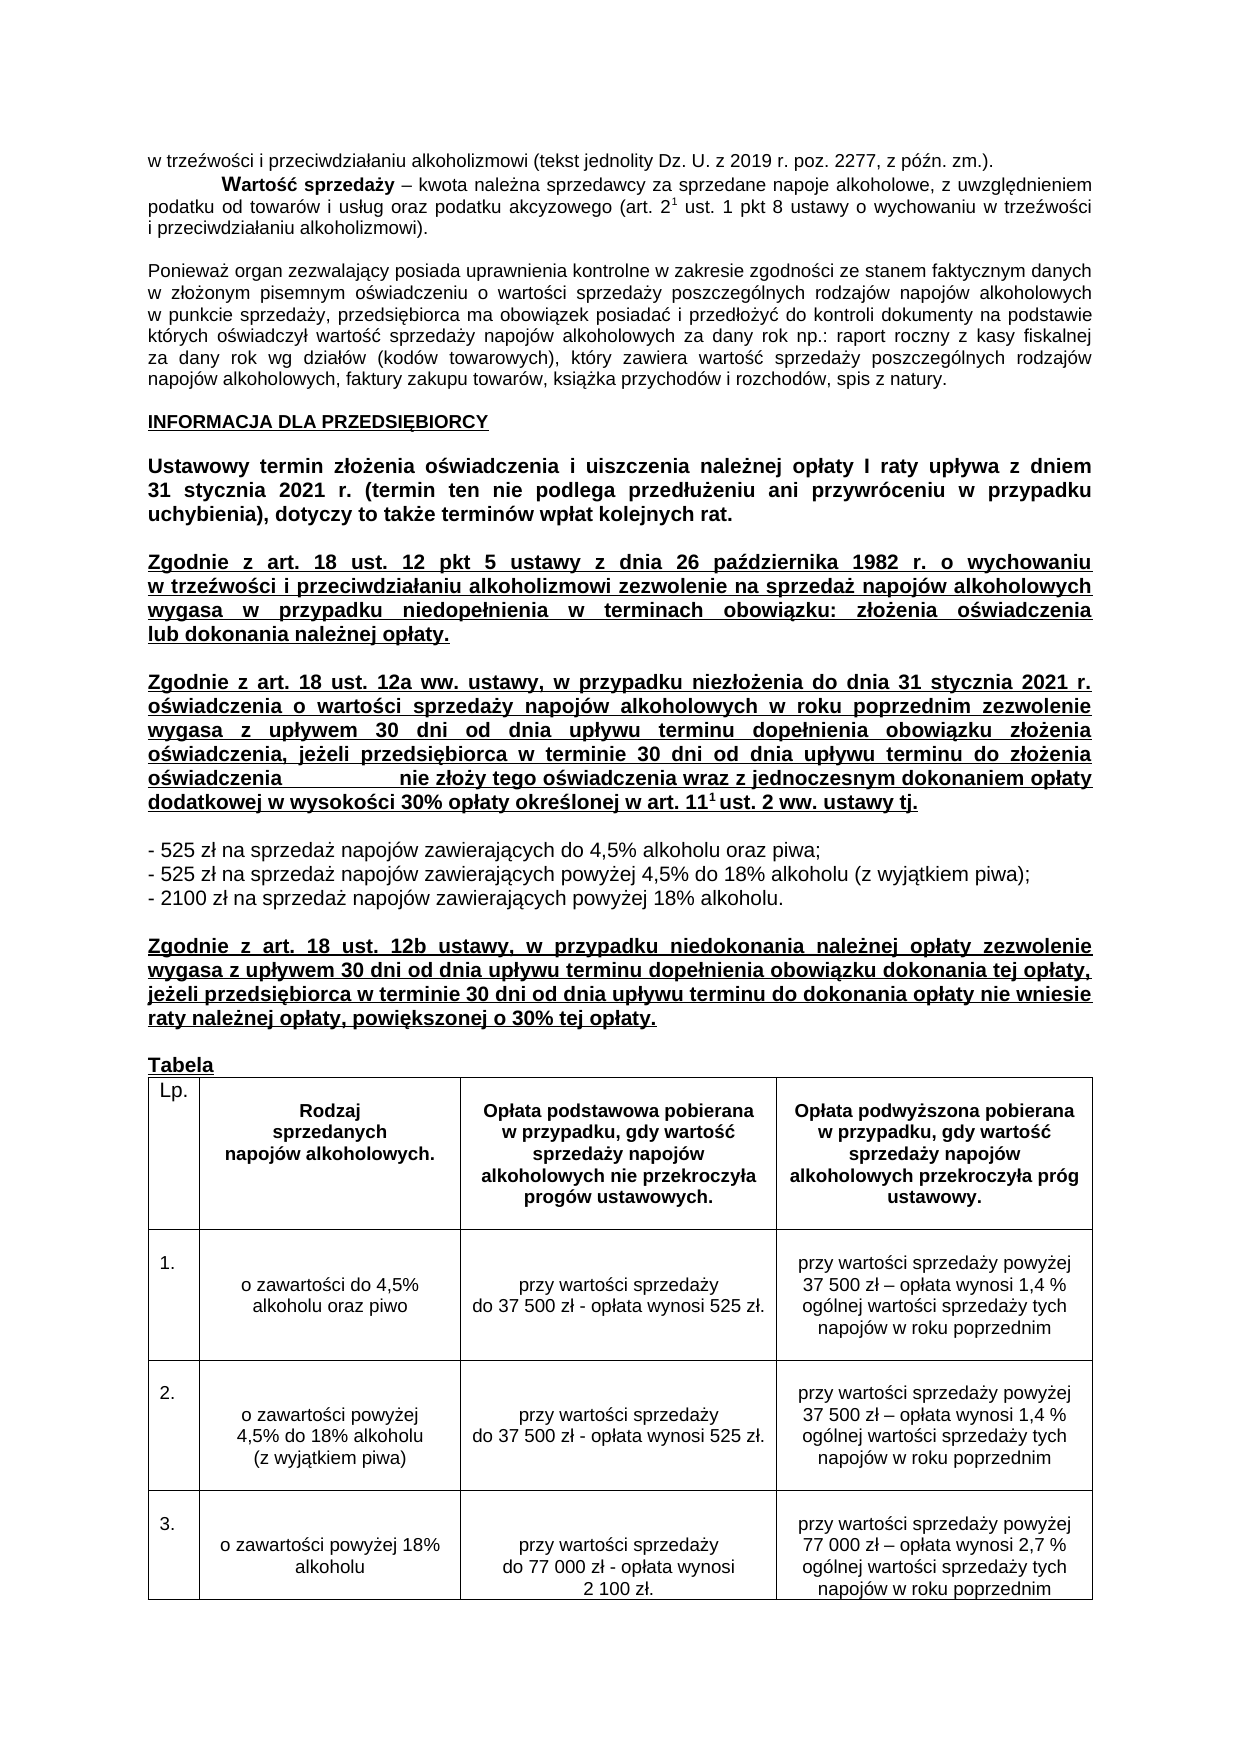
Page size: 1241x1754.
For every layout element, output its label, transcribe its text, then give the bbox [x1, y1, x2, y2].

table_header Opłata podwyższona pobierana w przypadku, gdy wartość sprzedaży napojów alkoholowych przekroczyła próg ustawowy. [777, 1078, 1092, 1229]
table_cell przy wartości sprzedaży do 37 500 zł - opłata wynosi 525 zł. [461, 1230, 776, 1359]
table_cell 2. [149, 1361, 199, 1490]
text Zgodnie z art. 18 ust. 12b ustawy, w przypadku niedokonania należnej opłaty zezwolenie wygasa z upływem 30 dni od dnia upływu terminu dopełnienia obowiązku dokonania tej opłaty, jeżeli przedsiębiorca w terminie 30 dni od dnia upływu terminu do dokonania opłaty nie wniesie raty należnej opłaty, powiększonej o 30% tej opłaty. [148, 956, 1093, 1002]
table_cell przy wartości sprzedaży do 77 000 zł - opłata wynosi 2 100 zł. [461, 1491, 776, 1599]
table_cell o zawartości powyżej 4,5% do 18% alkoholu (z wyjątkiem piwa) [200, 1361, 460, 1490]
text Zgodnie z art. 18 ust. 12a ww. ustawy, w przypadku niezłożenia do dnia 31 stycznia 2021 r. oświadczenia o wartości sprzedaży napojów alkoholowych w roku poprzednim zezwolenie wygasa z upływem 30 dni od dnia upływu terminu dopełnienia obowiązku złożenia oświadczenia, jeżeli przedsiębiorca w terminie 30 dni od dnia upływu terminu do złożenia oświadczenia nie złoży tego oświadczenia wraz z jednoczesnym dokonaniem opłaty dodatkowej w wysokości 30% opłaty określonej w art. 111 ust. 2 ww. ustawy tj. [148, 670, 1093, 787]
table_header Opłata podstawowa pobierana w przypadku, gdy wartość sprzedaży napojów alkoholowych nie przekroczyła progów ustawowych. [461, 1078, 776, 1229]
table_cell o zawartości powyżej 18% alkoholu [200, 1491, 460, 1599]
text Zgodnie z art. 18 ust. 12b ustawy, w przypadku niedokonania należnej opłaty zezwolenie wygasa z upływem 30 dni od dnia upływu terminu dopełnienia obowiązku dokonania tej opłaty, jeżeli przedsiębiorca w terminie 30 dni od dnia upływu terminu do dokonania opłaty nie wniesie raty należnej opłaty, powiększonej o 30% tej opłaty. [148, 1003, 1093, 1029]
text Zgodnie z art. 18 ust. 12b ustawy, w przypadku niedokonania należnej opłaty zezwolenie wygasa z upływem 30 dni od dnia upływu terminu dopełnienia obowiązku dokonania tej opłaty, jeżeli przedsiębiorca w terminie 30 dni od dnia upływu terminu do dokonania opłaty nie wniesie raty należnej opłaty, powiększonej o 30% tej opłaty. [148, 933, 1093, 954]
table_cell przy wartości sprzedaży do 37 500 zł - opłata wynosi 525 zł. [461, 1361, 776, 1490]
table_header Lp. [149, 1078, 199, 1229]
table_header Rodzaj sprzedanych napojów alkoholowych. [200, 1078, 460, 1229]
table_cell przy wartości sprzedaży powyżej 37 500 zł – opłata wynosi 1,4 % ogólnej wartości sprzedaży tych napojów w roku poprzednim [777, 1361, 1092, 1490]
text Zgodnie z art. 18 ust. 12 pkt 5 ustawy z dnia 26 października 1982 r. o wychowaniu w trzeźwości i przeciwdziałaniu alkoholizmowi zezwolenie na sprzedaż napojów alkoholowych wygasa w przypadku niedopełnienia w terminach obowiązku: złożenia oświadczenia lub dokonania należnej opłaty. [148, 572, 1093, 595]
text Zgodnie z art. 18 ust. 12 pkt 5 ustawy z dnia 26 października 1982 r. o wychowaniu w trzeźwości i przeciwdziałaniu alkoholizmowi zezwolenie na sprzedaż napojów alkoholowych wygasa w przypadku niedopełnienia w terminach obowiązku: złożenia oświadczenia lub dokonania należnej opłaty. [148, 620, 1093, 646]
text Ponieważ organ zezwalający posiada uprawnienia kontrolne w zakresie zgodności ze stanem faktycznym danych w złożonym pisemnym oświadczeniu o wartości sprzedaży poszczególnych rodzajów napojów alkoholowych w punkcie sprzedaży, przedsiębiorca ma obowiązek posiadać i przedłożyć do kontroli dokumenty na podstawie których oświadczył wartość sprzedaży napojów alkoholowych za dany rok np.: raport roczny z kasy fiskalnej za dany rok wg działów (kodów towarowych), który zawiera wartość sprzedaży poszczególnych rodzajów napojów alkoholowych, faktury zakupu towarów, książka przychodów i rozchodów, spis z natury. [148, 260, 1093, 389]
text - 525 zł na sprzedaż napojów zawierających powyżej 4,5% do 18% alkoholu (z wyjątkiem piwa); [148, 862, 1093, 886]
text INFORMACJA DLA PRZEDSIĘBIORCY [148, 411, 1093, 433]
text - 2100 zł na sprzedaż napojów zawierających powyżej 18% alkoholu. [148, 886, 1093, 909]
text - 525 zł na sprzedaż napojów zawierających do 4,5% alkoholu oraz piwa; [148, 838, 1093, 862]
table_cell 3. [149, 1491, 199, 1599]
table_cell przy wartości sprzedaży powyżej 77 000 zł – opłata wynosi 2,7 % ogólnej wartości sprzedaży tych napojów w roku poprzednim [777, 1491, 1092, 1599]
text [148, 148, 1093, 172]
text Tabela [148, 1053, 1093, 1077]
table_cell o zawartości do 4,5% alkoholu oraz piwo [200, 1230, 460, 1359]
text Ustawowy termin złożenia oświadczenia i uiszczenia należnej opłaty I raty upływa z dniem 31 stycznia 2021 r. (termin ten nie podlega przedłużeniu ani przywróceniu w przypadku uchybienia), dotyczy to także terminów wpłat kolejnych rat. [148, 454, 1093, 526]
text Zgodnie z art. 18 ust. 12 pkt 5 ustawy z dnia 26 października 1982 r. o wychowaniu w trzeźwości i przeciwdziałaniu alkoholizmowi zezwolenie na sprzedaż napojów alkoholowych wygasa w przypadku niedopełnienia w terminach obowiązku: złożenia oświadczenia lub dokonania należnej opłaty. [148, 596, 1093, 619]
table_cell 1. [149, 1230, 199, 1359]
table_cell przy wartości sprzedaży powyżej 37 500 zł – opłata wynosi 1,4 % ogólnej wartości sprzedaży tych napojów w roku poprzednim [777, 1230, 1092, 1359]
text Wartość sprzedaży – kwota należna sprzedawcy za sprzedane napoje alkoholowe, z uwzględnieniem podatku od towarów i usług oraz podatku akcyzowego (art. 21 ust. 1 pkt 8 ustawy o wychowaniu w trzeźwości i przeciwdziałaniu alkoholizmowi). [148, 172, 1093, 239]
text Zgodnie z art. 18 ust. 12 pkt 5 ustawy z dnia 26 października 1982 r. o wychowaniu w trzeźwości i przeciwdziałaniu alkoholizmowi zezwolenie na sprzedaż napojów alkoholowych wygasa w przypadku niedopełnienia w terminach obowiązku: złożenia oświadczenia lub dokonania należnej opłaty. [148, 550, 1093, 571]
